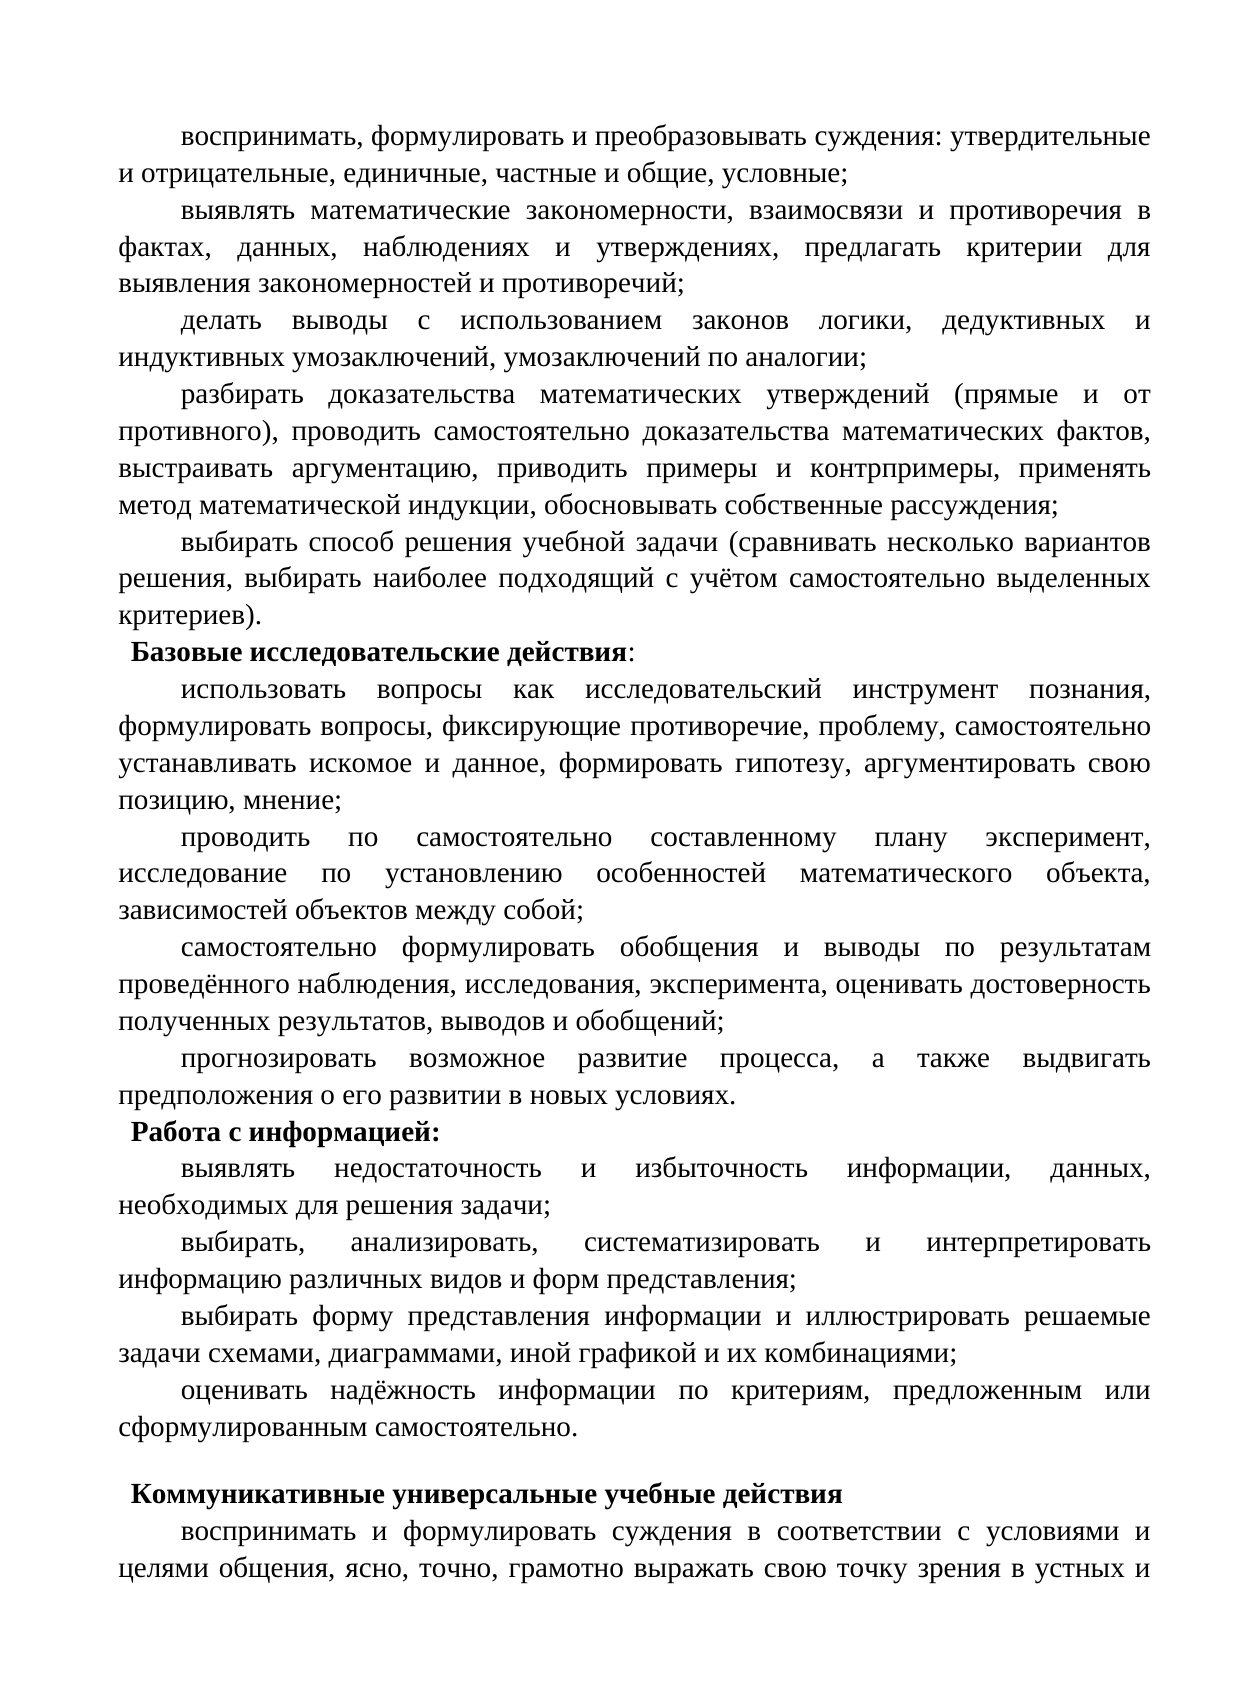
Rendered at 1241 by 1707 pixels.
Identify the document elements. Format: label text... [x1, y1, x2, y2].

text выбирать способ решения учебной задачи (сравнивать несколько вариантов решения, выбирать наиболее подходящий с учётом самостоятельно выделенных критериев). [118, 524, 1152, 631]
text воспринимать, формулировать и преобразовывать суждения: утвердительные и отрицательные, единичные, частные и общие, условные; [118, 118, 1152, 188]
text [118, 1513, 1152, 1584]
text Коммуникативные универсальные учебные действия [131, 1476, 1152, 1510]
text самостоятельно формулировать обобщения и выводы по результатам проведённого наблюдения, исследования, эксперимента, оценивать достоверность полученных результатов, выводов и обобщений; [118, 929, 1152, 1037]
text прогнозировать возможное развитие процесса, а также выдвигать предположения о его развитии в новых условиях. [118, 1040, 1152, 1110]
text выявлять недостаточность и избыточность информации, данных, необходимых для решения задачи; [118, 1151, 1152, 1221]
text Базовые исследовательские действия: [131, 634, 1152, 668]
text выявлять математические закономерности, взаимосвязи и противоречия в фактах, данных, наблюдениях и утверждениях, предлагать критерии для выявления закономерностей и противоречий; [118, 192, 1152, 299]
text выбирать форму представления информации и иллюстрировать решаемые задачи схемами, диаграммами, иной графикой и их комбинациями; [118, 1298, 1152, 1368]
text разбирать доказательства математических утверждений (прямые и от противного), проводить самостоятельно доказательства математических фактов, выстраивать аргументацию, приводить примеры и контрпримеры, применять метод математической индукции, обосновывать собственные рассуждения; [118, 376, 1152, 520]
text использовать вопросы как исследовательский инструмент познания, формулировать вопросы, фиксирующие противоречие, проблему, самостоятельно устанавливать искомое и данное, формировать гипотезу, аргументировать свою позицию, мнение; [118, 671, 1152, 815]
text Работа с информацией: [131, 1114, 1152, 1147]
text оценивать надёжность информации по критериям, предложенным или сформулированным самостоятельно. [118, 1372, 1152, 1442]
text проводить по самостоятельно составленному плану эксперимент, исследование по установлению особенностей математического объекта, зависимостей объектов между собой; [118, 819, 1152, 926]
text выбирать, анализировать, систематизировать и интерпретировать информацию различных видов и форм представления; [118, 1224, 1152, 1295]
text делать выводы с использованием законов логики, дедуктивных и индуктивных умозаключений, умозаключений по аналогии; [118, 302, 1152, 373]
